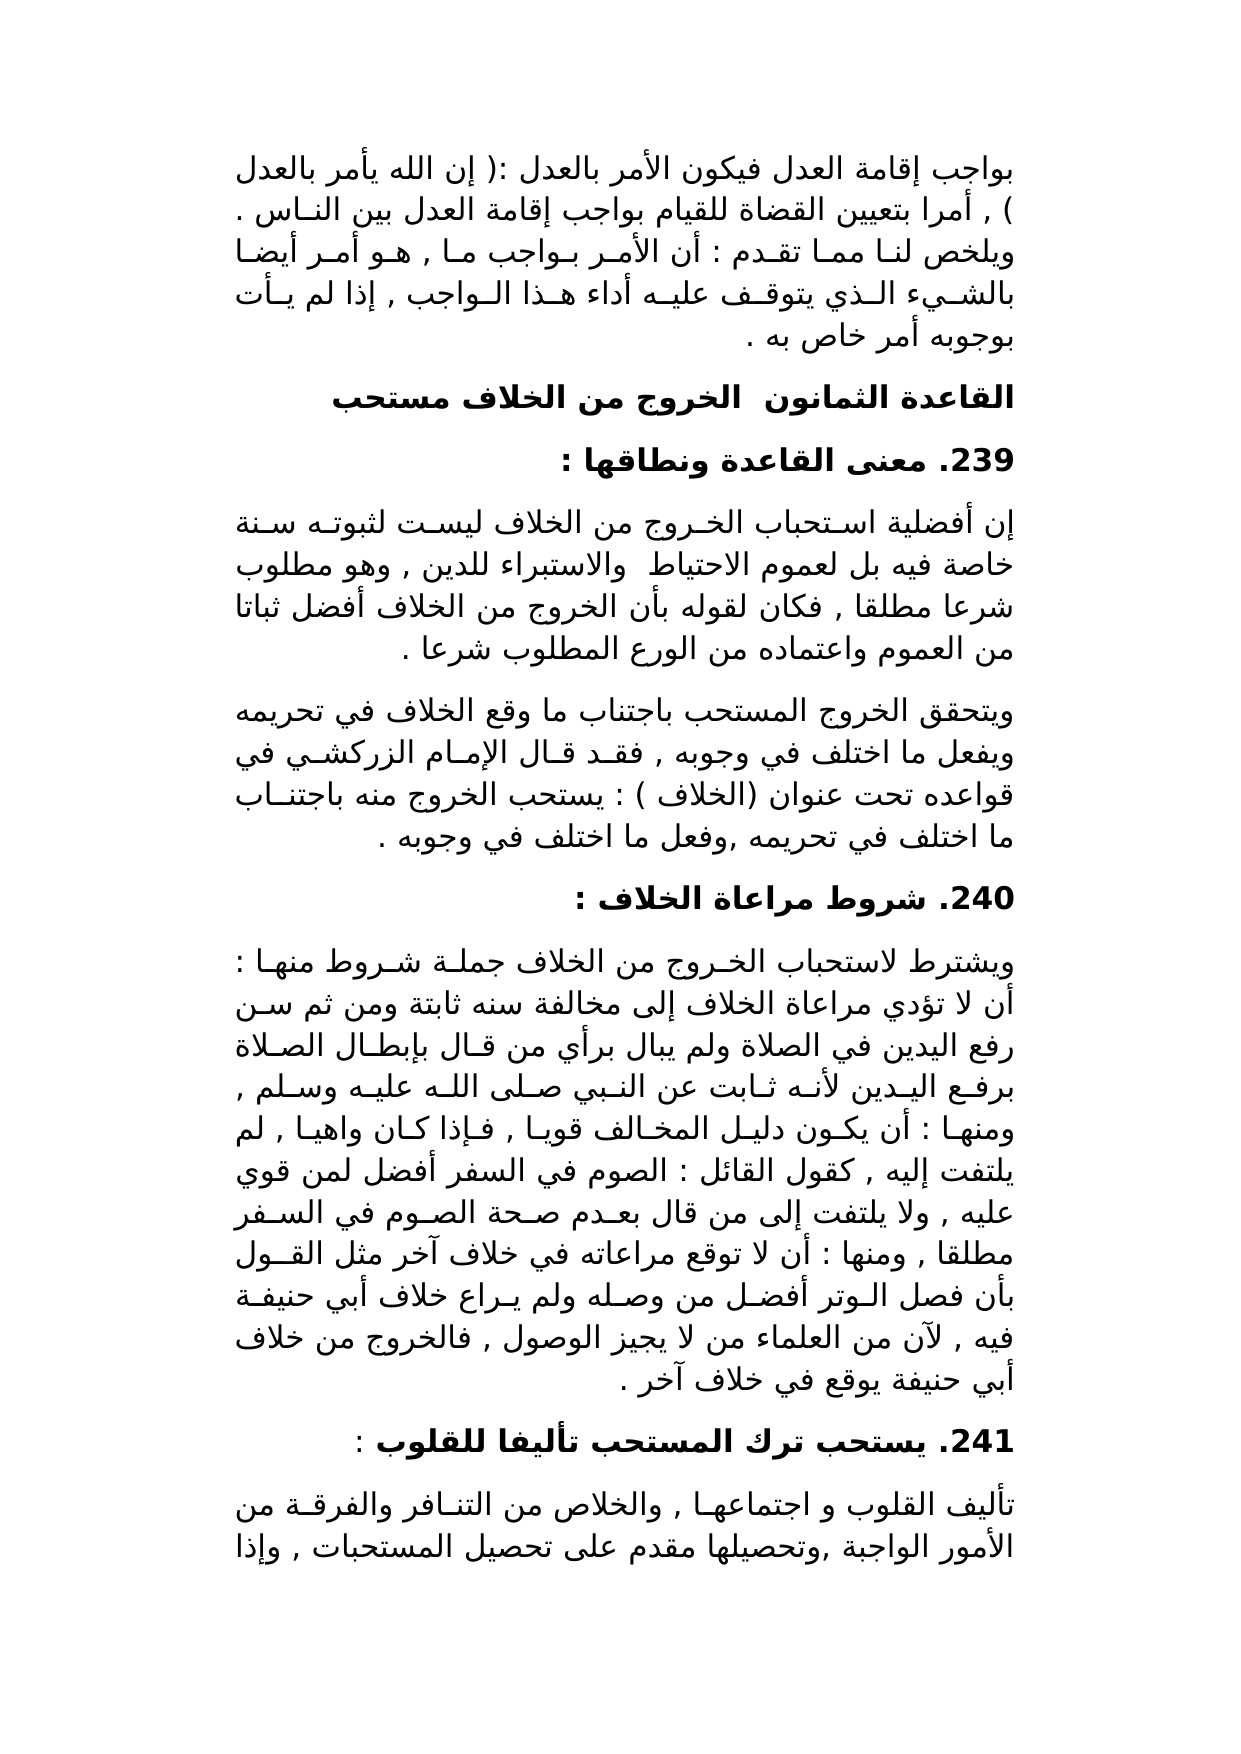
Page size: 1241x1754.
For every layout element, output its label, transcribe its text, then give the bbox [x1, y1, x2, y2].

text 240. شروط مراعاة الخلاف : [234, 881, 1015, 917]
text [234, 150, 1015, 353]
text ويشترط لاستحباب الخروج من الخلاف جملة شروط منها : أن لا تؤدي مراعاة الخلاف إلى مخالفة سنه ثابتة ومن ثم سن رفع اليدين في الصلاة ولم يبال برأي من قال بإبطال الصلاة برفع اليدين لأنه ثابت عن النبي صلى الله عليه وسلم , ومنها : أن يكون دليل المخالف قويا , فإذا كان واهيا , لم يلتفت إليه , كقول القائل : الصوم في السفر أفضل لمن قوي عليه , ولا يلتفت إلى من قال بعدم صحة الصوم في السفر مطلقا , ومنها : أن لا توقع مراعاته في خلاف آخر مثل القول بأن فصل الوتر أفضل من وصله ولم يراع خلاف أبي حنيفة فيه , لآن من العلماء من لا يجيز الوصول , فالخروج من خلاف أبي حنيفة يوقع في خلاف آخر . [234, 943, 1015, 1397]
text القاعدة الثمانون الخروج من الخلاف مستحب [234, 380, 1015, 416]
text إن أفضلية استحباب الخروج من الخلاف ليست لثبوته سنة خاصة فيه بل لعموم الاحتياط والاستبراء للدين , وهو مطلوب شرعا مطلقا , فكان لقوله بأن الخروج من الخلاف أفضل ثباتا من العموم واعتماده من الورع المطلوب شرعا . [234, 505, 1015, 667]
text 239. معنى القاعدة ونطاقها : [234, 442, 1015, 479]
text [234, 1486, 1015, 1564]
text 241. يستحب ترك المستحب تأليفا للقلوب : [234, 1424, 1015, 1460]
text ويتحقق الخروج المستحب باجتناب ما وقع الخلاف في تحريمه ويفعل ما اختلف في وجوبه , فقد قال الإمام الزركشي في قواعده تحت عنوان (الخلاف ) : يستحب الخروج منه باجتناب ما اختلف في تحريمه ,وفعل ما اختلف في وجوبه . [234, 693, 1015, 854]
